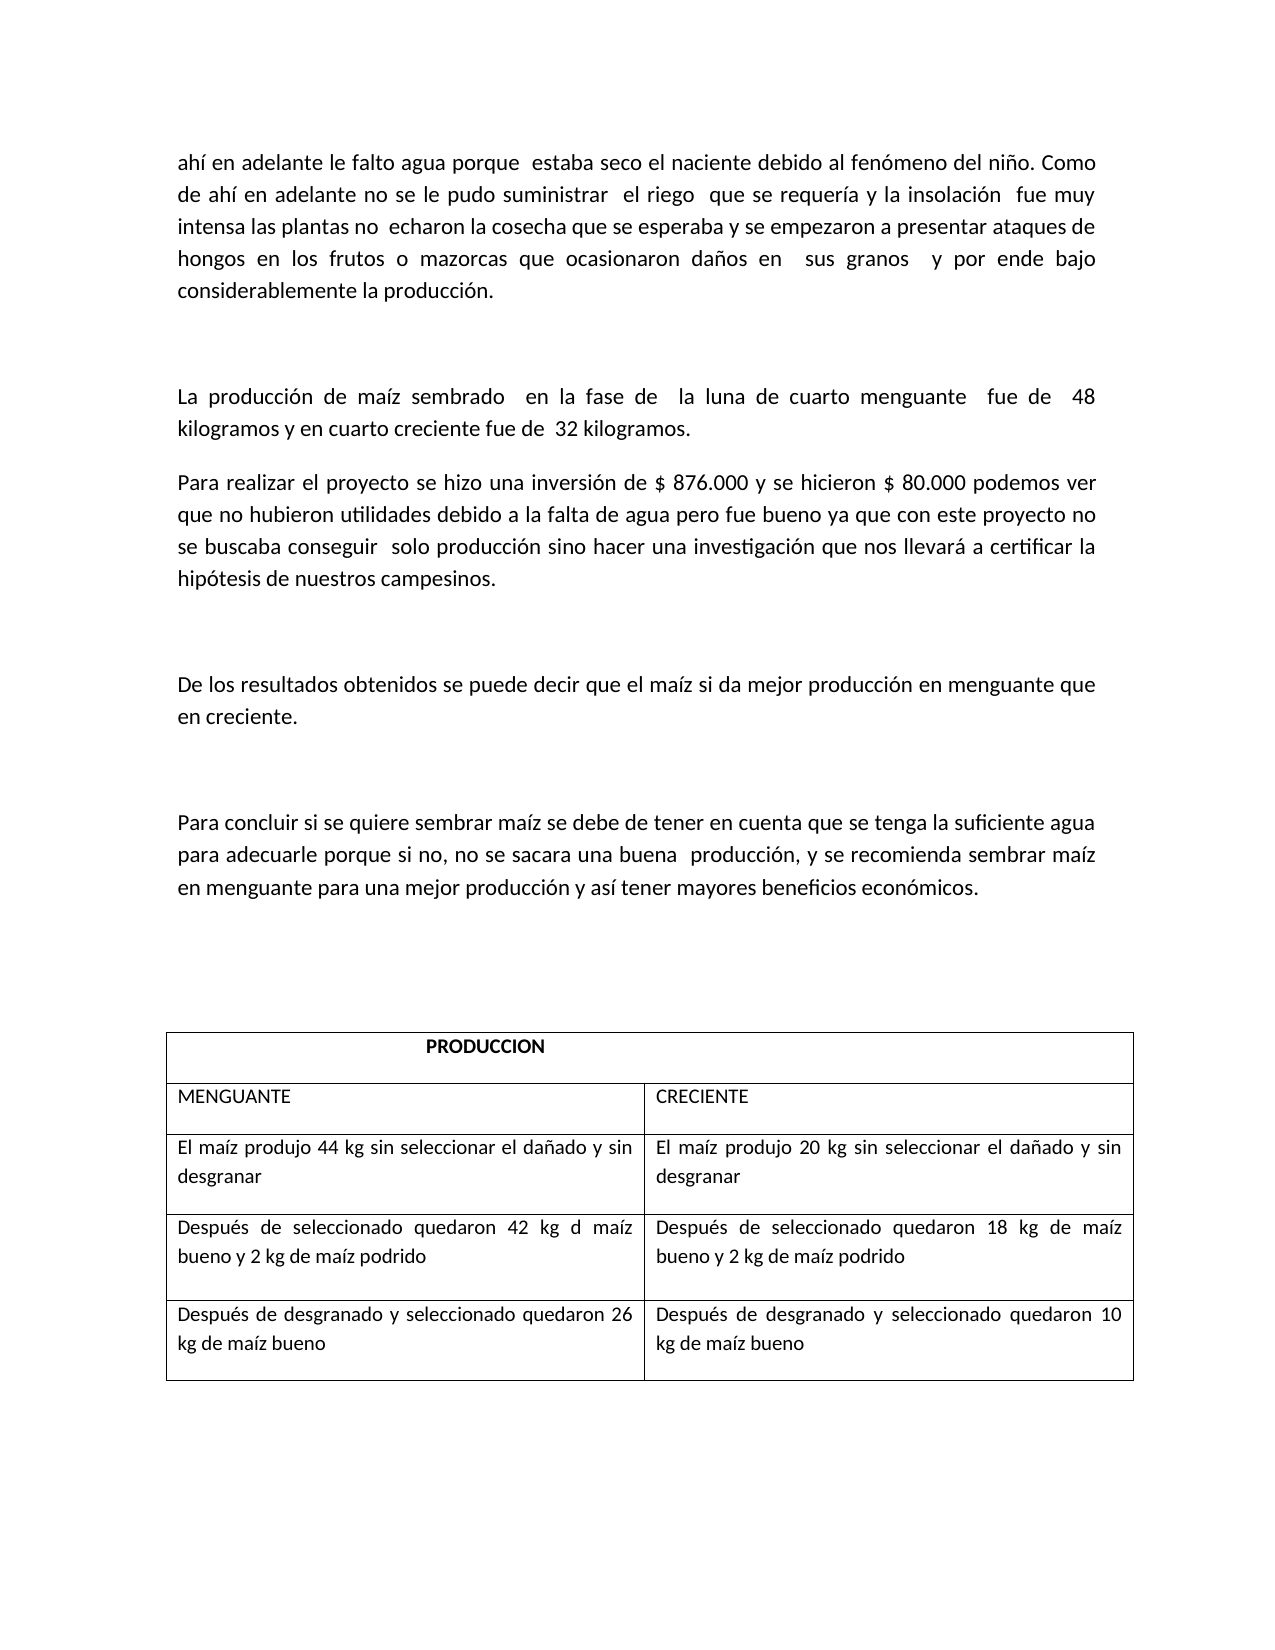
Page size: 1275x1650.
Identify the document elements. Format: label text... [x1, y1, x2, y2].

table_cell Después de seleccionado quedaron 18 kg de maíz bueno y 2 kg de maíz podrido [645, 1215, 1133, 1300]
table_cell El maíz produjo 44 kg sin seleccionar el dañado y sin desgranar [167, 1135, 644, 1213]
table_cell CRECIENTE [645, 1084, 1133, 1133]
table_cell Después de desgranado y seleccionado quedaron 10 kg de maíz bueno [645, 1301, 1133, 1380]
text De los resultados obtenidos se puede decir que el maíz si da mejor producción en menguante que en creciente. [177, 670, 1098, 730]
text Para realizar el proyecto se hizo una inversión de $ 876.000 y se hicieron $ 80.000 podemos ver que no hubieron utilidades debido a la falta de agua pero fue bueno ya que con este proyecto no se buscaba conseguir solo producción sino hacer una investigación que nos llevará a certificar la hipótesis de nuestros campesinos. [177, 468, 1098, 592]
table_header PRODUCCION [167, 1033, 1133, 1083]
text Para concluir si se quiere sembrar maíz se debe de tener en cuenta que se tenga la suficiente agua para adecuarle porque si no, no se sacara una buena producción, y se recomienda sembrar maíz en menguante para una mejor producción y así tener mayores beneficios económicos. [177, 808, 1098, 901]
text La producción de maíz sembrado en la fase de la luna de cuarto menguante fue de 48 kilogramos y en cuarto creciente fue de 32 kilogramos. [177, 382, 1098, 443]
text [177, 148, 1098, 304]
table_cell MENGUANTE [167, 1084, 644, 1133]
table_cell Después de seleccionado quedaron 42 kg d maíz bueno y 2 kg de maíz podrido [167, 1215, 644, 1300]
table_cell El maíz produjo 20 kg sin seleccionar el dañado y sin desgranar [645, 1135, 1133, 1213]
table_cell Después de desgranado y seleccionado quedaron 26 kg de maíz bueno [167, 1301, 644, 1380]
